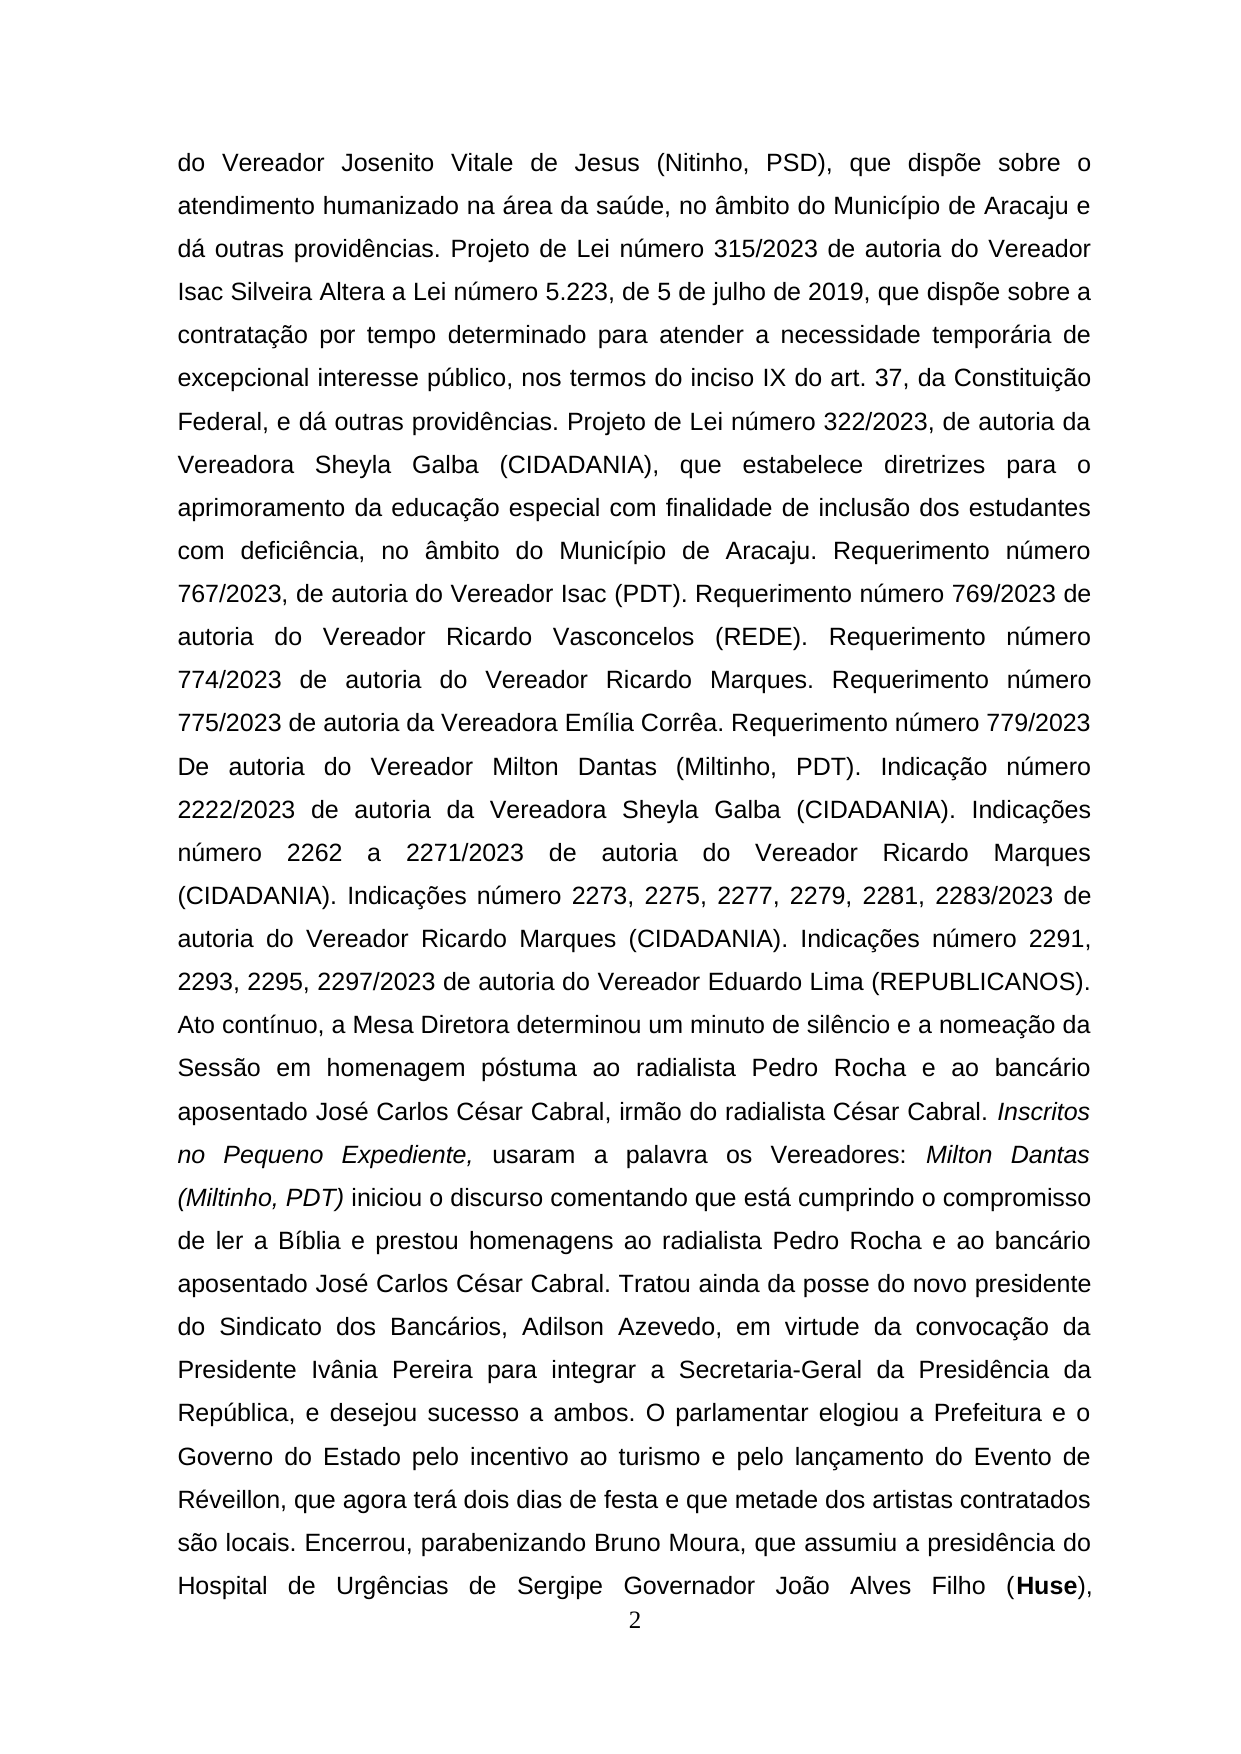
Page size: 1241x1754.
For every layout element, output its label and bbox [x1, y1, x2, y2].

text [177, 148, 1092, 1599]
